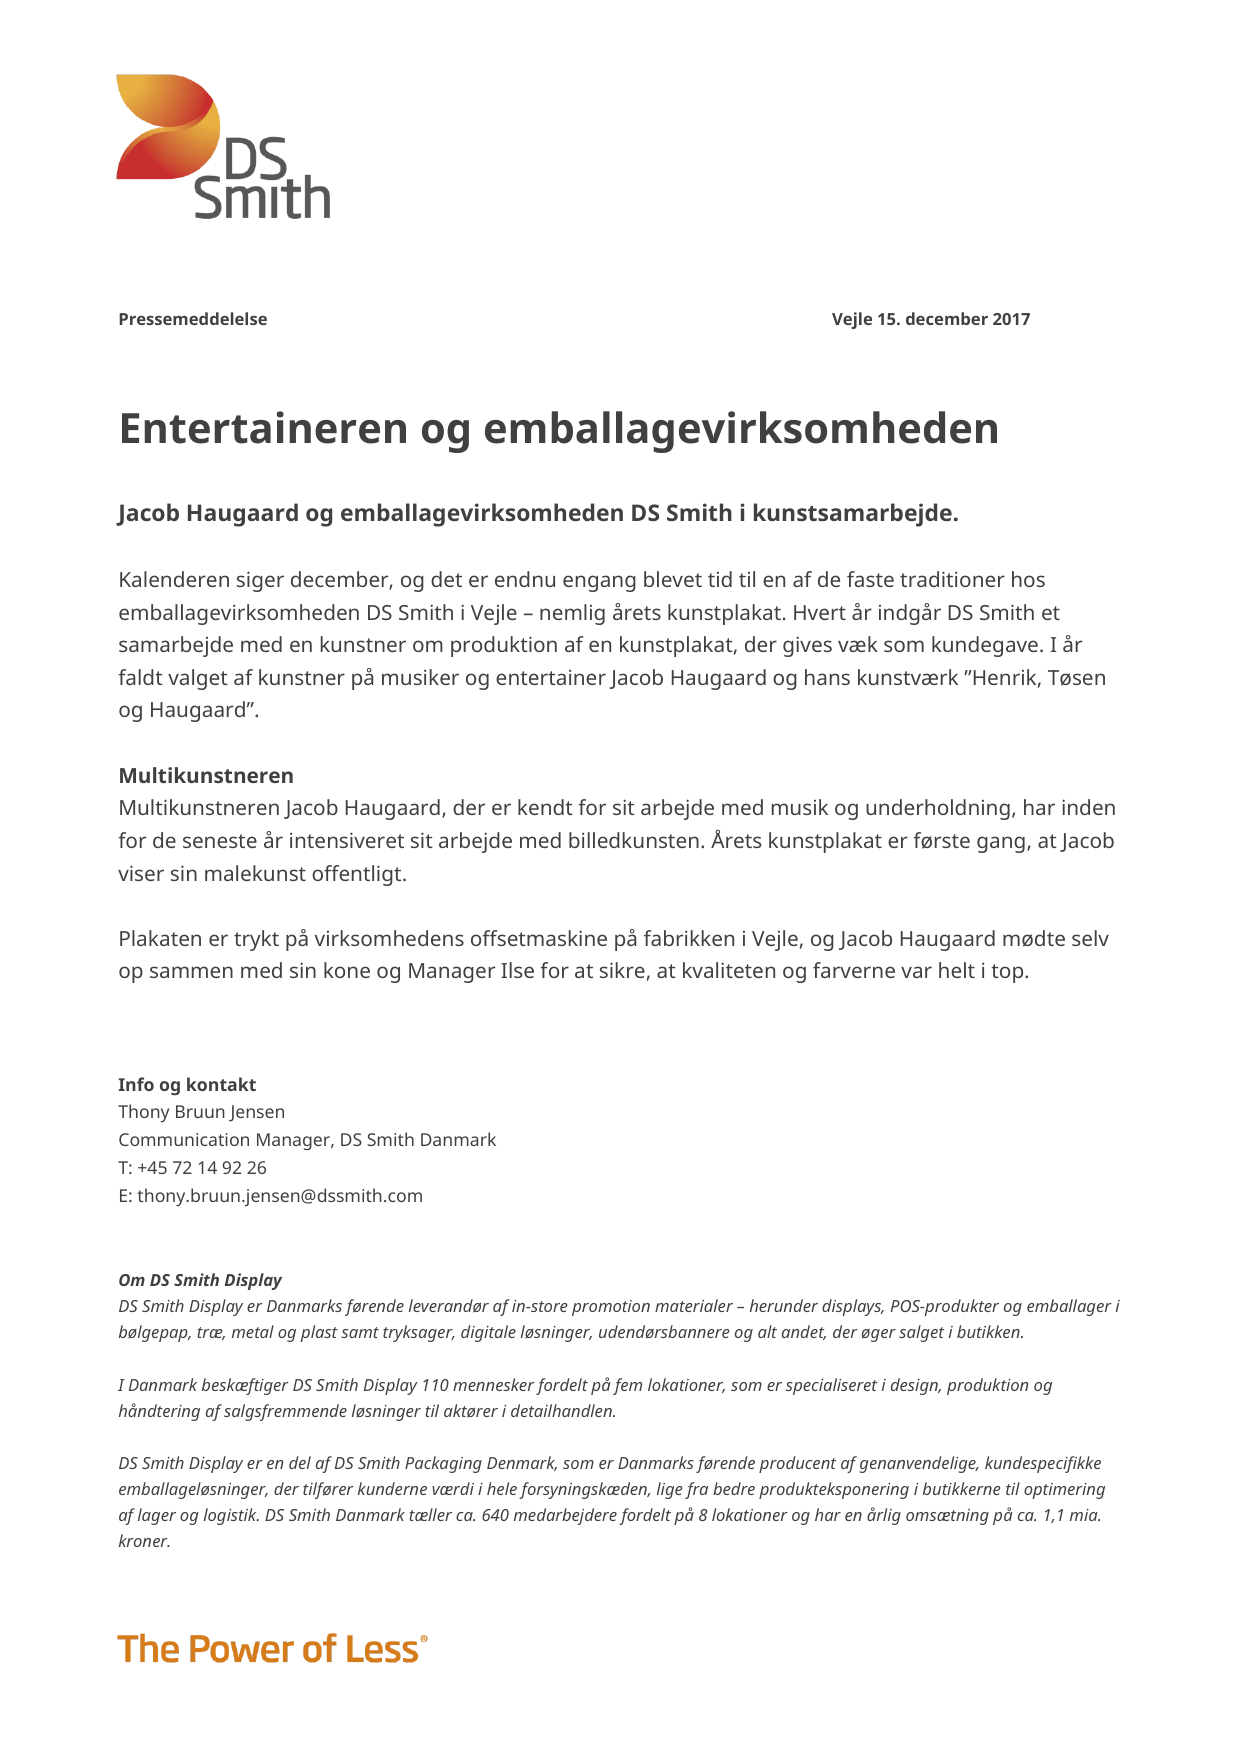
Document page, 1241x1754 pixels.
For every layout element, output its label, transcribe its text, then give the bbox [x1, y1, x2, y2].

text DS Smith Display er en del af DS Smith Packaging Denmark, som er Danmarks førende producent af genanvendelige, kundespecifikke emballageløsninger, der tilfører kunderne værdi i hele forsyningskæden, lige fra bedre produkteksponering i butikkerne til optimering af lager og logistik. DS Smith Danmark tæller ca. 640 medarbejdere fordelt på 8 lokationer og har en årlig omsætning på ca. 1,1 mia. kroner. [118, 1451, 1122, 1552]
text Communication Manager, DS Smith Danmark [118, 1128, 1122, 1152]
text Thony Bruun Jensen [118, 1100, 1122, 1124]
text Multikunstneren Jacob Haugaard, der er kendt for sit arbejde med musik og underholdning, har inden for de seneste år intensiveret sit arbejde med billedkunsten. Årets kunstplakat er første gang, at Jacob viser sin malekunst offentligt. [118, 793, 1122, 887]
text Entertaineren og emballagevirksomheden [118, 399, 1122, 456]
text Om DS Smith Display [118, 1269, 1122, 1292]
text E: thony.bruun.jensen@dssmith.com [118, 1183, 1122, 1207]
text Jacob Haugaard og emballagevirksomheden DS Smith i kunstsamarbejde. [118, 497, 1122, 528]
text Kalenderen siger december, og det er endnu engang blevet tid til en af de faste traditioner hos emballagevirksomheden DS Smith i Vejle – nemlig årets kunstplakat. Hvert år indgår DS Smith et samarbejde med en kunstner om produktion af en kunstplakat, der gives væk som kundegave. I år faldt valget af kunstner på musiker og entertainer Jacob Haugaard og hans kunstværk ”Henrik, Tøsen og Haugaard”. [118, 565, 1122, 724]
text I Danmark beskæftiger DS Smith Display 110 mennesker fordelt på fem lokationer, som er specialiseret i design, produktion og håndtering af salgsfremmende løsninger til aktører i detailhandlen. [118, 1373, 1122, 1422]
picture [89, 1604, 454, 1691]
text Pressemeddelelse Vejle 15. december 2017 [118, 308, 1122, 330]
picture [75, 34, 371, 259]
text Multikunstneren [118, 761, 1122, 789]
text Plakaten er trykt på virksomhedens offsetmaskine på fabrikken i Vejle, og Jacob Haugaard mødte selv op sammen med sin kone og Manager Ilse for at sikre, at kvaliteten og farverne var helt i top. [118, 924, 1122, 985]
text Info og kontakt [118, 1072, 1122, 1096]
text T: +45 72 14 92 26 [118, 1155, 1122, 1179]
text DS Smith Display er Danmarks førende leverandør af in-store promotion materialer – herunder displays, POS-produkter og emballager i bølgepap, træ, metal og plast samt tryksager, digitale løsninger, udendørsbannere og alt andet, der øger salget i butikken. [118, 1295, 1122, 1344]
